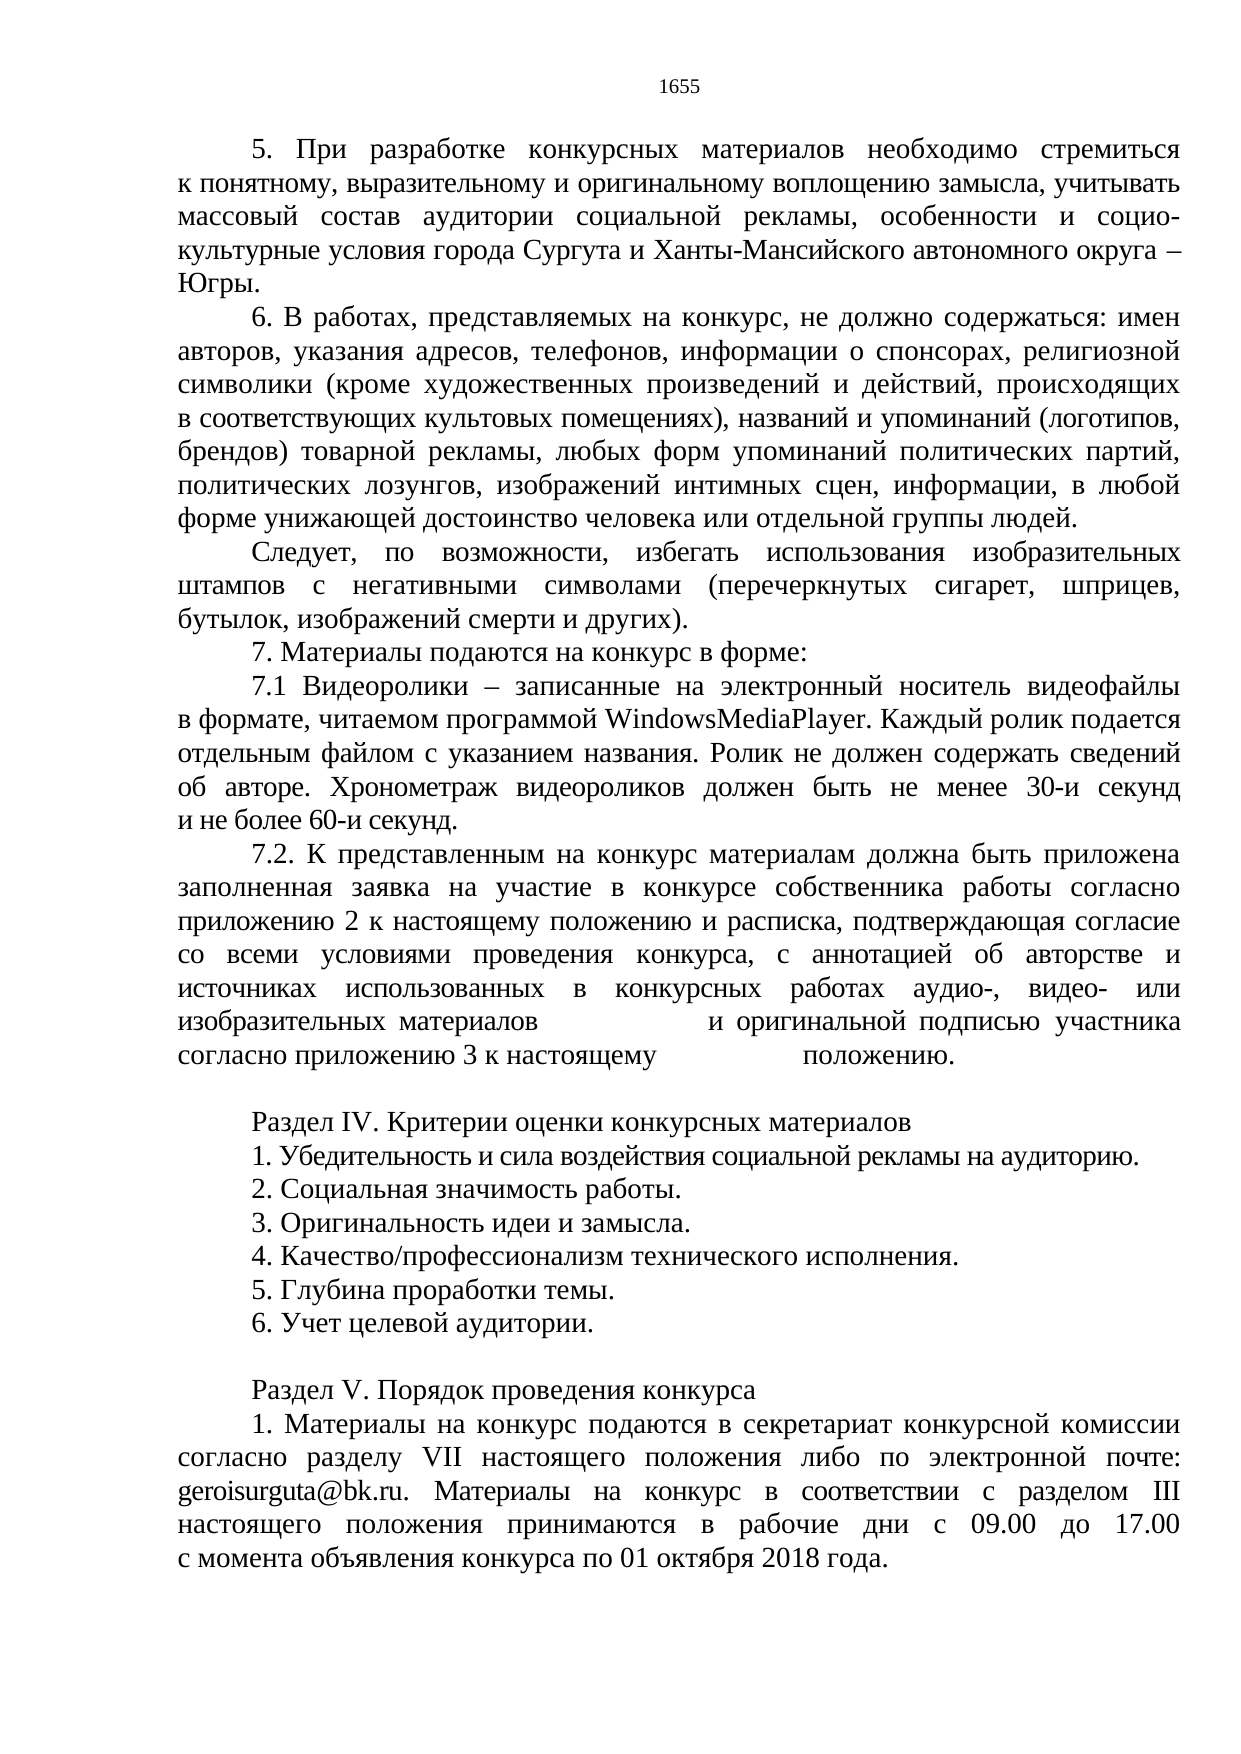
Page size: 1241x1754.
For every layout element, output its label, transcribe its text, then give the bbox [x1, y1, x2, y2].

text Раздел V. Порядок проведения конкурса [177, 1372, 1181, 1406]
text 6. Учет целевой аудитории. [177, 1305, 1181, 1339]
text 5. Глубина проработки темы. [177, 1272, 1181, 1305]
text 6. В работах, представляемых на конкурс, не должно содержаться: имен авторов, указания адресов, телефонов, информации о спонсорах, религиозной символики (кроме художественных произведений и действий, происходящих в соответствующих культовых помещениях), названий и упоминаний (логотипов, брендов) товарной рекламы, любых форм упоминаний политических партий, политических лозунгов, изображений интимных сцен, информации, в любой форме унижающей достоинство человека или отдельной группы людей. [177, 299, 1181, 534]
text 2. Социальная значимость работы. [177, 1171, 1181, 1205]
text Раздел IV. Критерии оценки конкурсных материалов [177, 1104, 1181, 1138]
text 1. Убедительность и сила воздействия социальной рекламы на аудиторию. [177, 1138, 1181, 1171]
text 7.1 Видеоролики – записанные на электронный носитель видеофайлы в формате, читаемом программой WindowsMediaPlayer. Каждый ролик подается отдельным файлом с указанием названия. Ролик не должен содержать сведений об авторе. Хронометраж видеороликов должен быть не менее 30-и секунд и не более 60-и секунд. [177, 668, 1181, 836]
text Следует, по возможности, избегать использования изобразительных штампов с негативными символами (перечеркнутых сигарет, шприцев, бутылок, изображений смерти и других). [177, 534, 1181, 634]
text 3. Оригинальность идеи и замысла. [177, 1205, 1181, 1238]
text 7. Материалы подаются на конкурс в форме: [177, 634, 1181, 668]
text 4. Качество/профессионализм технического исполнения. [177, 1238, 1181, 1272]
text 7.2. К представленным на конкурс материалам должна быть приложена заполненная заявка на участие в конкурсе собственника работы согласно приложению 2 к настоящему положению и расписка, подтверждающая согласие со всеми условиями проведения конкурса, с аннотацией об авторстве и источниках использованных в конкурсных работах аудио-, видео- или изобразительных материалов и оригинальной подписью участника согласно приложению 3 к настоящему положению. [177, 836, 1181, 1071]
text 1. Материалы на конкурс подаются в секретариат конкурсной комиссии согласно разделу VII настоящего положения либо по электронной почте: geroisurguta@bk.ru. Материалы на конкурс в соответствии с разделом III настоящего положения принимаются в рабочие дни с 09.00 до 17.00 с момента объявления конкурса по 01 октября 2018 года. [177, 1406, 1181, 1574]
text 5. При разработке конкурсных материалов необходимо стремиться к понятному, выразительному и оригинальному воплощению замысла, учитывать массовый состав аудитории социальной рекламы, особенности и социо- культурные условия города Сургута и Ханты-Мансийского автономного округа – Югры. [177, 131, 1181, 299]
